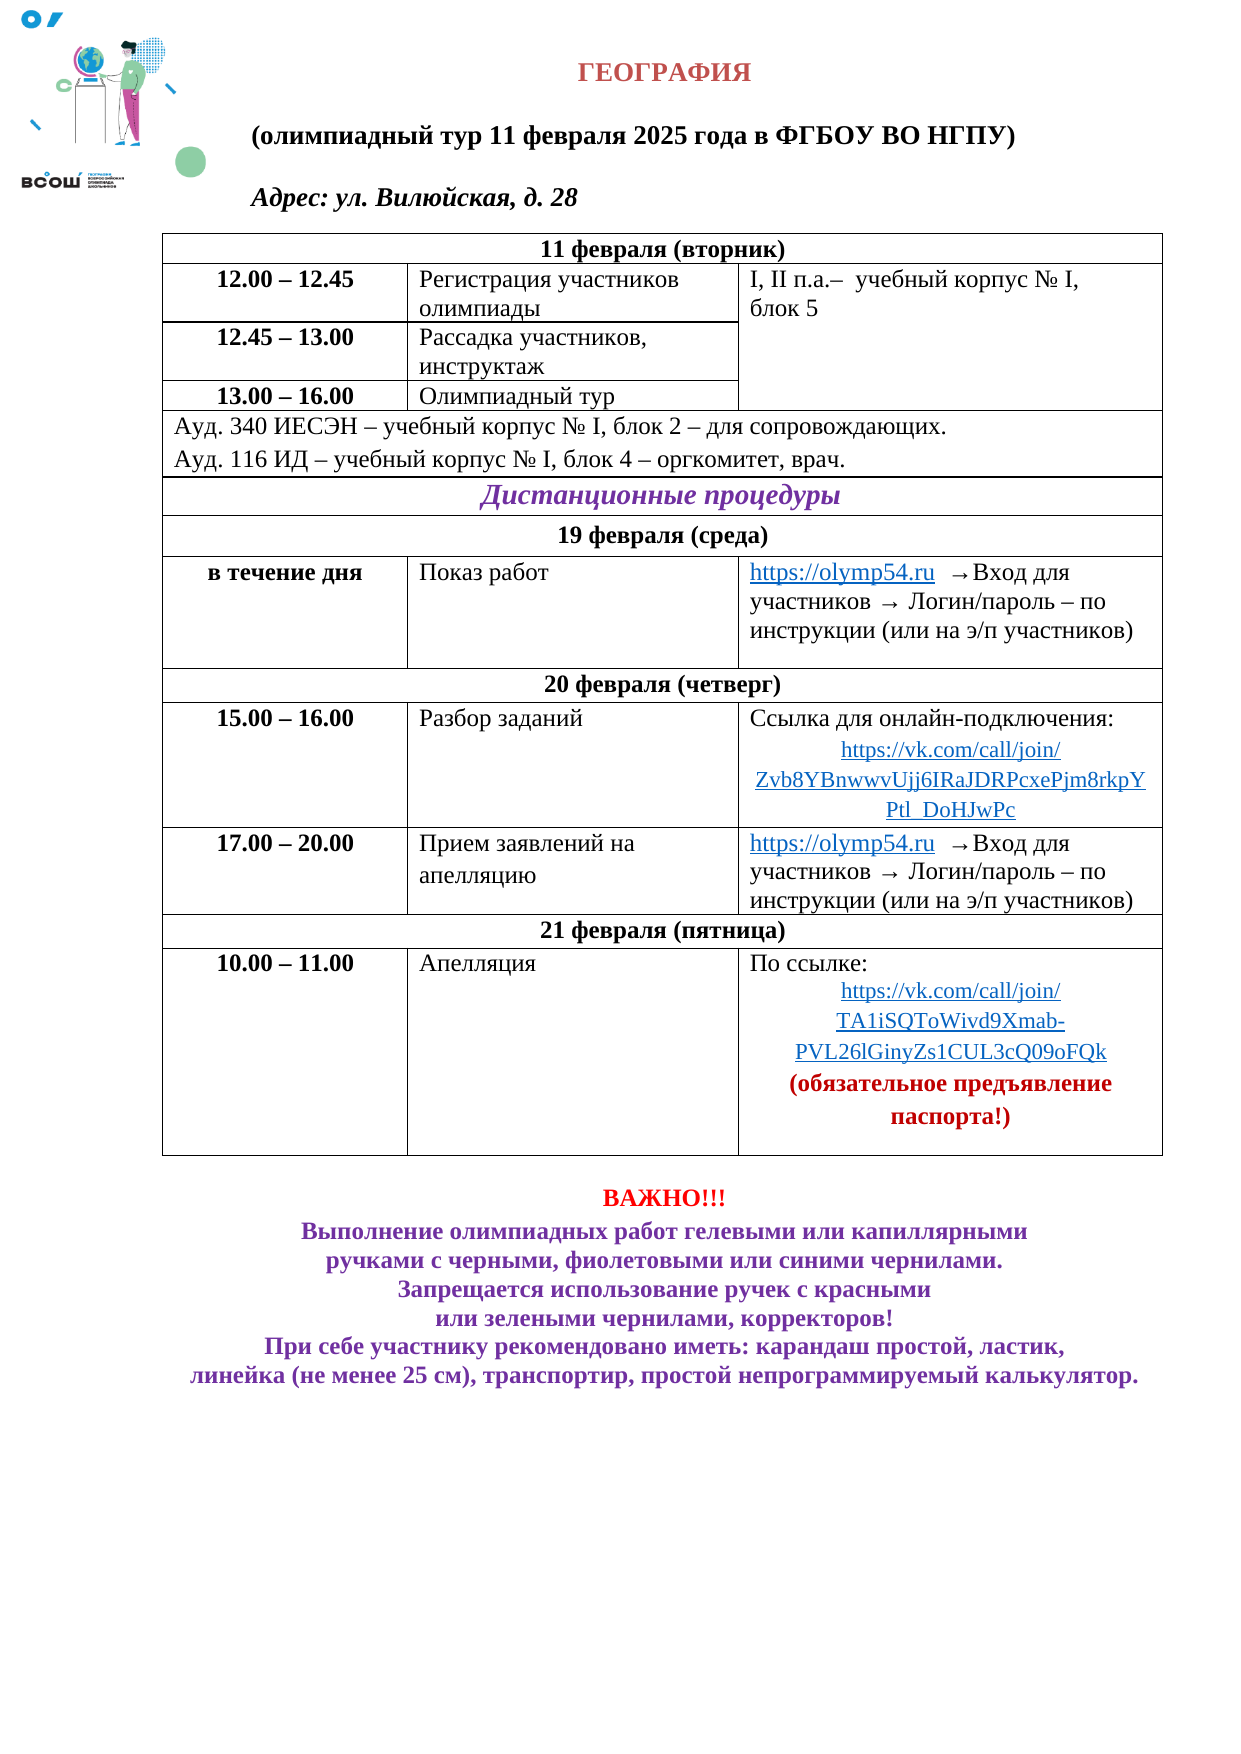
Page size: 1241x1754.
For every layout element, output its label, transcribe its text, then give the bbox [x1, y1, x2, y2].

text Выполнение олимпиадных работ гелевыми или капиллярными [177, 1216, 1152, 1245]
picture [11, 0, 210, 197]
table_cell 13.00 – 16.00 [163, 381, 407, 410]
table_cell Регистрация участников олимпиады [408, 264, 738, 321]
table_cell Показ работ [408, 557, 738, 668]
table_cell в течение дня [163, 557, 407, 668]
text ручками с черными, фиолетовыми или синими чернилами. [177, 1245, 1152, 1274]
text ВАЖНО!!! [177, 1183, 1152, 1212]
table_cell 21 февраля (пятница) [163, 915, 1162, 947]
text (олимпиадный тур 11 февраля 2025 года в ФГБОУ ВО НГПУ) [177, 119, 1152, 150]
table_cell https://olymp54.ru →Вход для участников → Логин/пароль – по инструкции (или на э/п участников) [739, 828, 1162, 914]
text Запрещается использование ручек с красными [177, 1274, 1152, 1303]
table_cell Дистанционные процедуры [163, 478, 1162, 515]
table_cell 20 февраля (четверг) [163, 669, 1162, 702]
text Адрес: ул. Вилюйская, д. 28 [177, 181, 1152, 212]
table_cell Апелляция [408, 949, 738, 1155]
table_cell 12.45 – 13.00 [163, 323, 407, 380]
table_cell I, II п.а.– учебный корпус № I, блок 5 [739, 264, 1162, 410]
table_cell Прием заявлений на апелляцию [408, 828, 738, 914]
table_cell Олимпиадный тур [408, 381, 738, 410]
table_cell Ауд. 340 ИЕСЭН – учебный корпус № I, блок 2 – для сопровождающих. Ауд. 116 ИД – учебный корпус № I, блок 4 – оргкомитет, врач. [163, 411, 1162, 476]
text ГЕОГРАФИЯ [177, 57, 1152, 88]
table_cell Разбор заданий [408, 703, 738, 827]
table_cell 10.00 – 11.00 [163, 949, 407, 1155]
text При себе участнику рекомендовано иметь: карандаш простой, ластик, [177, 1331, 1152, 1360]
table_cell По ссылке: https://vk.com/call/join/TA1iSQToWivd9Xmab-PVL26lGinyZs1CUL3cQ09oFQk (обязательное предъявление паспорта!) [739, 949, 1162, 1155]
table_cell Рассадка участников, инструктаж [408, 323, 738, 380]
table_cell 17.00 – 20.00 [163, 828, 407, 914]
table_header 11 февраля (вторник) [163, 234, 1162, 263]
text линейка (не менее 25 см), транспортир, простой непрограммируемый калькулятор. [177, 1360, 1152, 1389]
table_cell 19 февраля (среда) [163, 516, 1162, 556]
table_cell 12.00 – 12.45 [163, 264, 407, 321]
text или зелеными чернилами, корректоров! [177, 1303, 1152, 1331]
table_cell 15.00 – 16.00 [163, 703, 407, 827]
table_cell Ссылка для онлайн-подключения: https://vk.com/call/join/Zvb8YBnwwvUjj6IRaJDRPcxePjm8rkpYPtl_DoHJwPc [739, 703, 1162, 827]
table_cell https://olymp54.ru →Вход для участников → Логин/пароль – по инструкции (или на э/п участников) [739, 557, 1162, 668]
